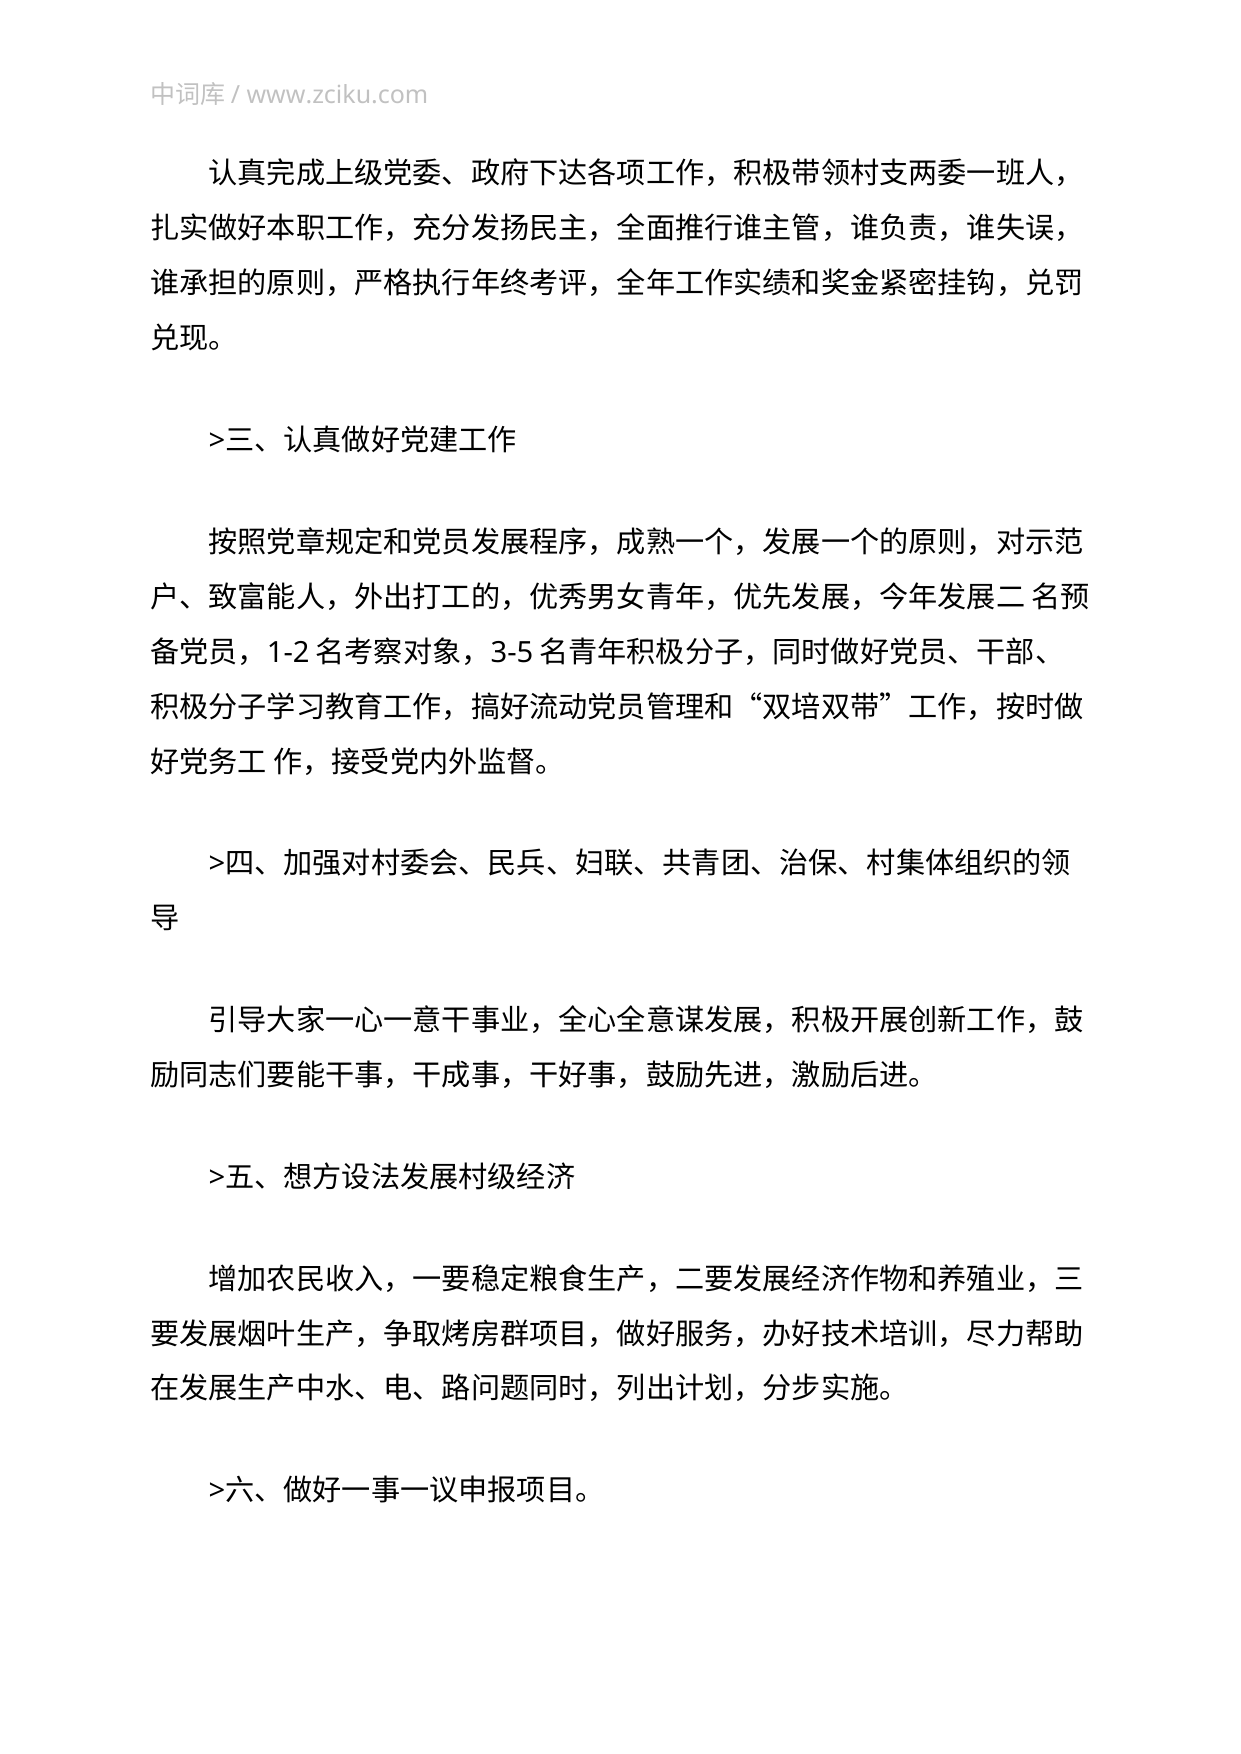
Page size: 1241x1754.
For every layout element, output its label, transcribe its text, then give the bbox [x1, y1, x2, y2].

text >五、想方设法发展村级经济 [150, 1153, 1090, 1196]
text 认真完成上级党委、政府下达各项工作，积极带领村支两委一班人，扎实做好本职工作，充分发扬民主，全面推行谁主管，谁负责，谁失误，谁承担的原则，严格执行年终考评，全年工作实绩和奖金紧密挂钩，兑罚兑现。 [150, 150, 1090, 357]
text 按照党章规定和党员发展程序，成熟一个，发展一个的原则，对示范户、致富能人，外出打工的，优秀男女青年，优先发展，今年发展二 名预备党员，1-2名考察对象，3-5名青年积极分子，同时做好党员、干部、积极分子学习教育工作，搞好流动党员管理和“双培双带”工作，按时做好党务工 作，接受党内外监督。 [150, 518, 1090, 780]
text >三、认真做好党建工作 [150, 416, 1090, 459]
text >四、加强对村委会、民兵、妇联、共青团、治保、村集体组织的领导 [150, 840, 1090, 937]
text 增加农民收入，一要稳定粮食生产，二要发展经济作物和养殖业，三要发展烟叶生产，争取烤房群项目，做好服务，办好技术培训，尽力帮助在发展生产中水、电、路问题同时，列出计划，分步实施。 [150, 1255, 1090, 1407]
text >六、做好一事一议申报项目。 [150, 1467, 1090, 1509]
text 引导大家一心一意干事业，全心全意谋发展，积极开展创新工作，鼓励同志们要能干事，干成事，干好事，鼓励先进，激励后进。 [150, 997, 1090, 1094]
